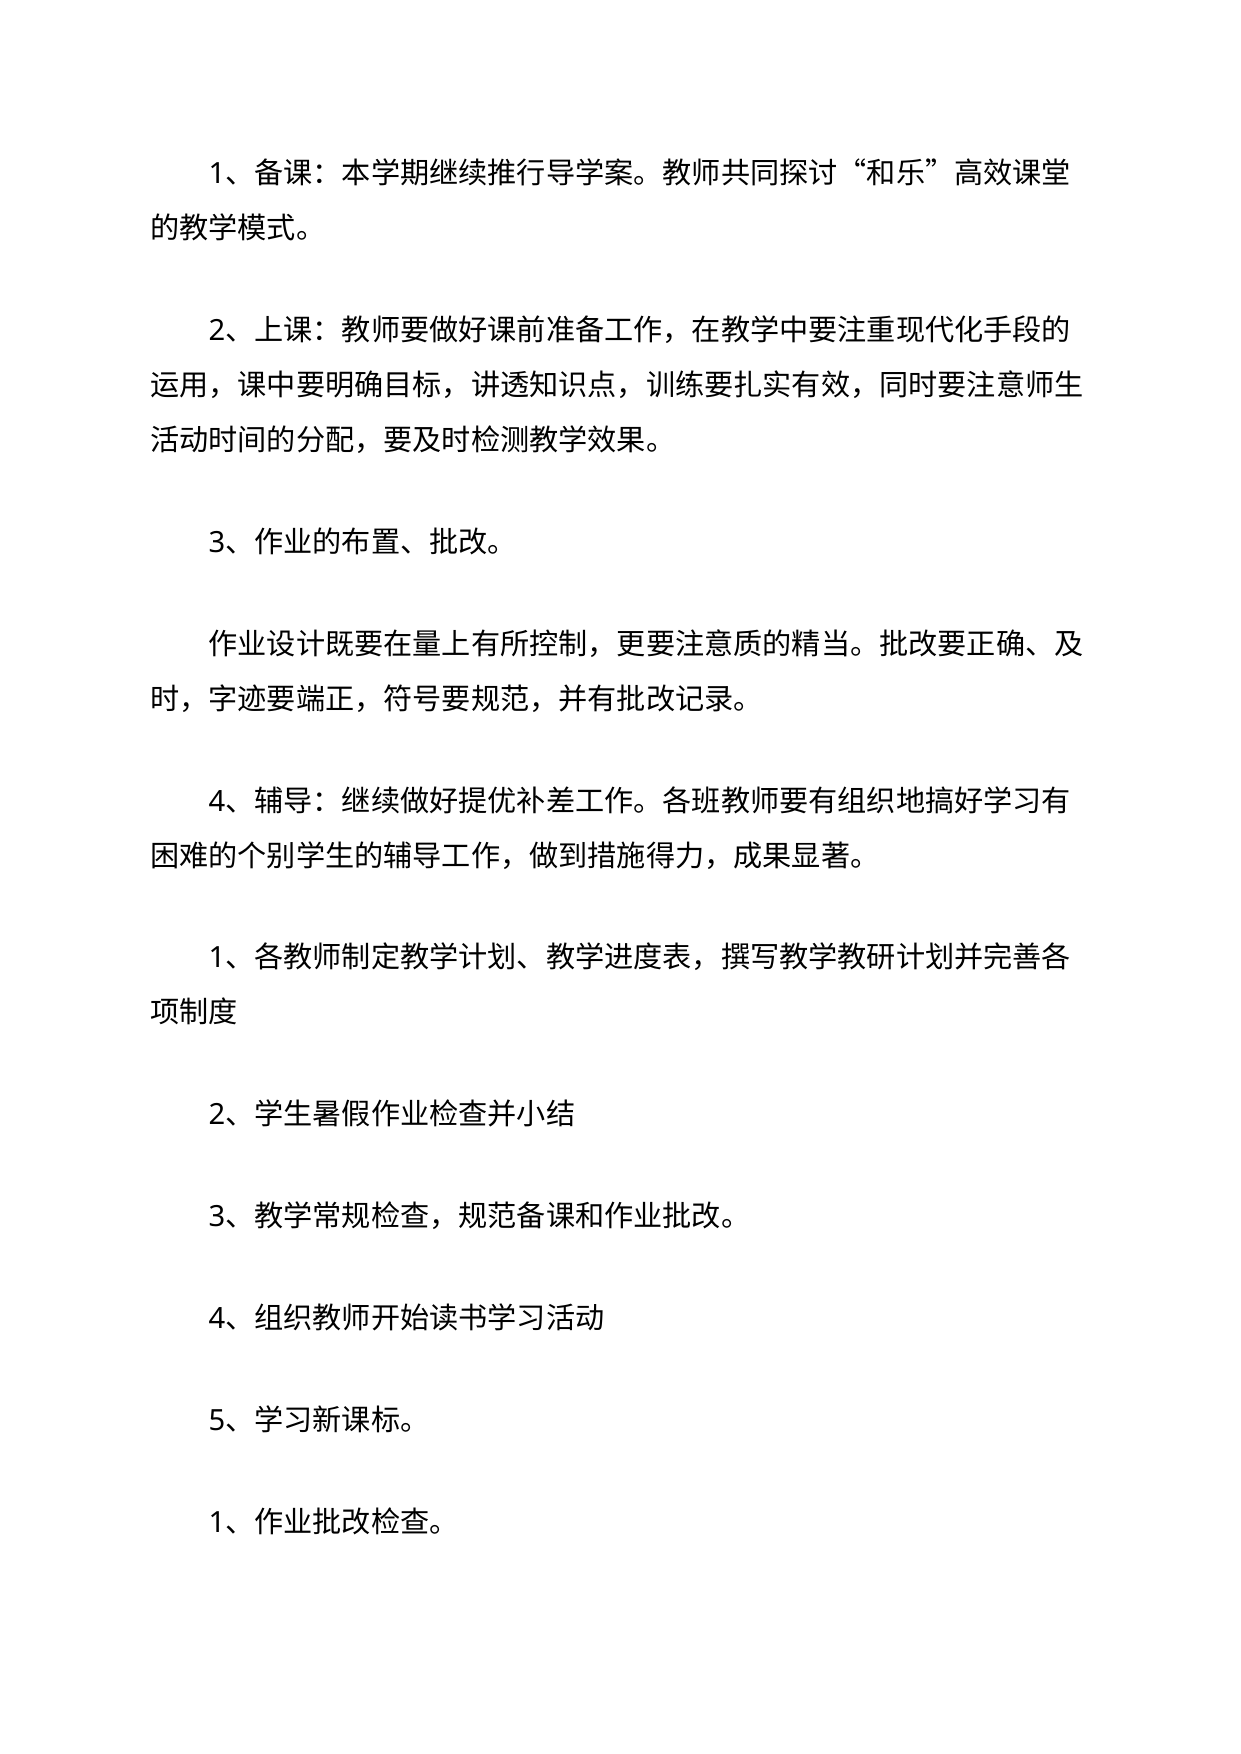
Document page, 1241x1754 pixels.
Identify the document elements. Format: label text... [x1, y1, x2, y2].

text 4、辅导：继续做好提优补差工作。各班教师要有组织地搞好学习有困难的个别学生的辅导工作，做到措施得力，成果显著。 [150, 777, 1090, 874]
text 作业设计既要在量上有所控制，更要注意质的精当。批改要正确、及时，字迹要端正，符号要规范，并有批改记录。 [150, 620, 1090, 718]
text 1、各教师制定教学计划、教学进度表，撰写教学教研计划并完善各项制度 [150, 934, 1090, 1031]
text 2、上课：教师要做好课前准备工作，在教学中要注重现代化手段的运用，课中要明确目标，讲透知识点，训练要扎实有效，同时要注意师生活动时间的分配，要及时检测教学效果。 [150, 307, 1090, 459]
text 1、备课：本学期继续推行导学案。教师共同探讨“和乐”高效课堂的教学模式。 [150, 150, 1090, 247]
text 5、学习新课标。 [150, 1397, 1090, 1439]
text 4、组织教师开始读书学习活动 [150, 1294, 1090, 1337]
text 3、教学常规检查，规范备课和作业批改。 [150, 1193, 1090, 1235]
text 3、作业的布置、批改。 [150, 518, 1090, 561]
text 2、学生暑假作业检查并小结 [150, 1091, 1090, 1133]
text 1、作业批改检查。 [150, 1498, 1090, 1541]
